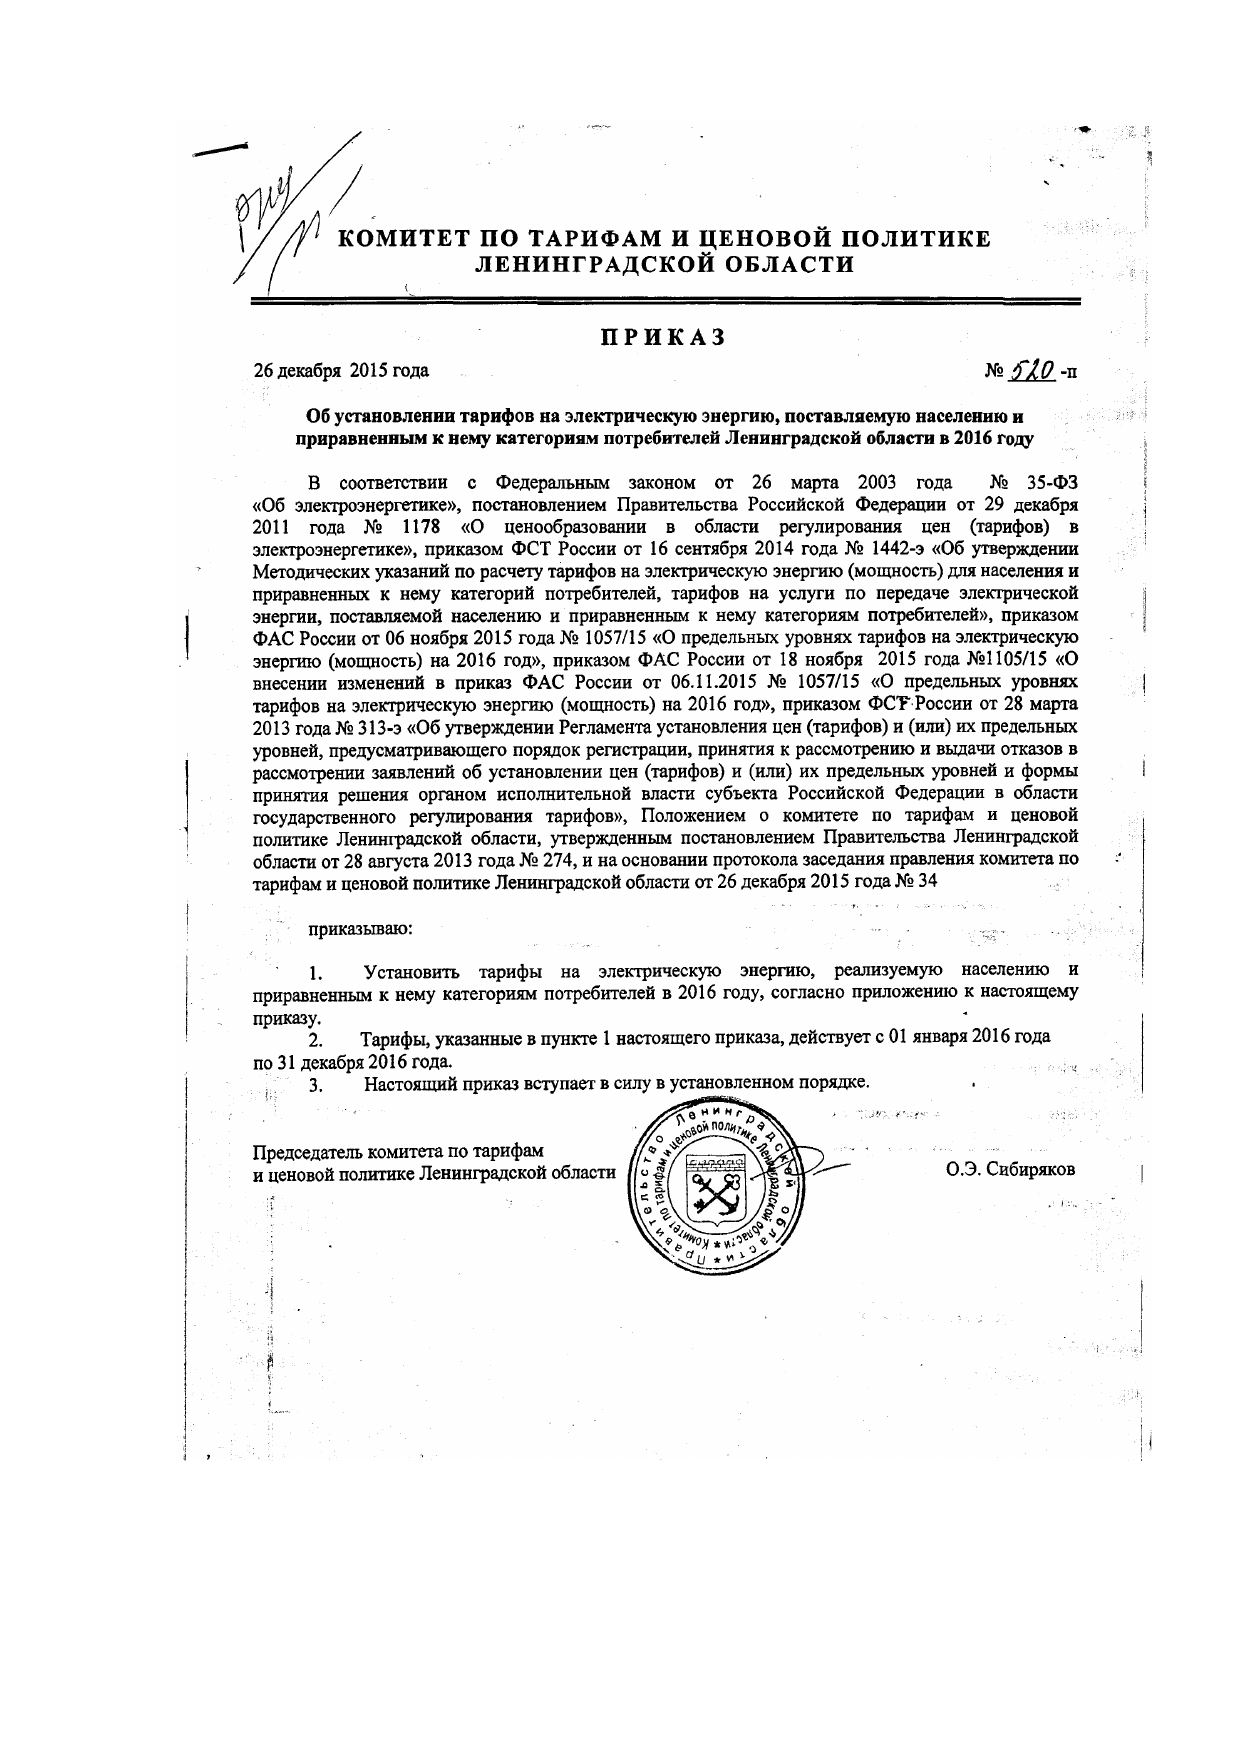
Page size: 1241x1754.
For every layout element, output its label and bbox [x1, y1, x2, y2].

picture [177, 118, 1152, 1461]
